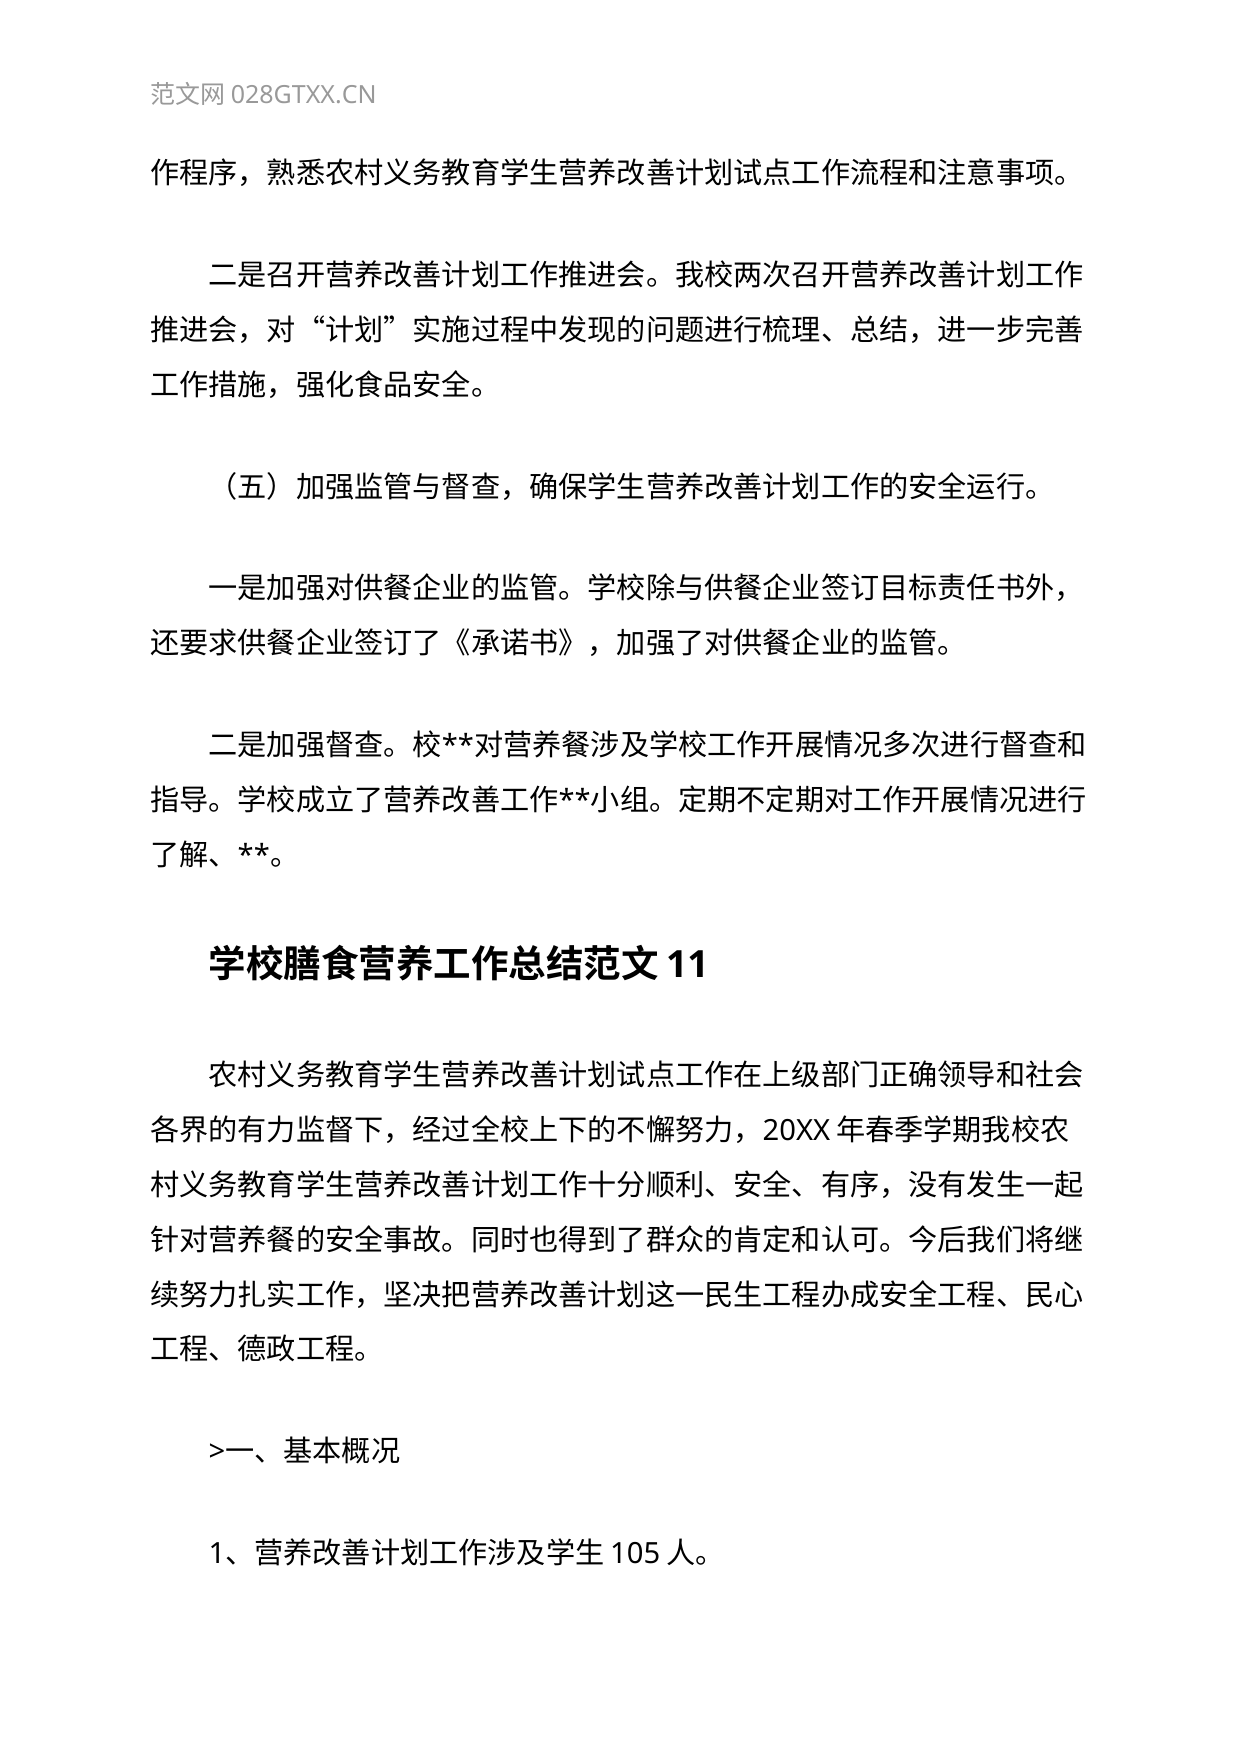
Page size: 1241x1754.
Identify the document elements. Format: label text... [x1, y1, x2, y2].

text （五）加强监管与督查，确保学生营养改善计划工作的安全运行。 [150, 463, 1090, 506]
text 一是加强对供餐企业的监管。学校除与供餐企业签订目标责任书外，还要求供餐企业签订了《承诺书》，加强了对供餐企业的监管。 [150, 565, 1090, 662]
text 二是加强督查。校**对营养餐涉及学校工作开展情况多次进行督查和指导。学校成立了营养改善工作**小组。定期不定期对工作开展情况进行了解、**。 [150, 722, 1090, 874]
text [150, 150, 1090, 192]
text 二是召开营养改善计划工作推进会。我校两次召开营养改善计划工作推进会，对“计划”实施过程中发现的问题进行梳理、总结，进一步完善工作措施，强化食品安全。 [150, 252, 1090, 404]
text >一、基本概况 [150, 1428, 1090, 1470]
text 学校膳食营养工作总结范文11 [150, 934, 1090, 988]
text 农村义务教育学生营养改善计划试点工作在上级部门正确领导和社会各界的有力监督下，经过全校上下的不懈努力，20XX年春季学期我校农村义务教育学生营养改善计划工作十分顺利、安全、有序，没有发生一起针对营养餐的安全事故。同时也得到了群众的肯定和认可。今后我们将继续努力扎实工作，坚决把营养改善计划这一民生工程办成安全工程、民心工程、德政工程。 [150, 1051, 1090, 1368]
text 1、营养改善计划工作涉及学生105人。 [150, 1530, 1090, 1572]
